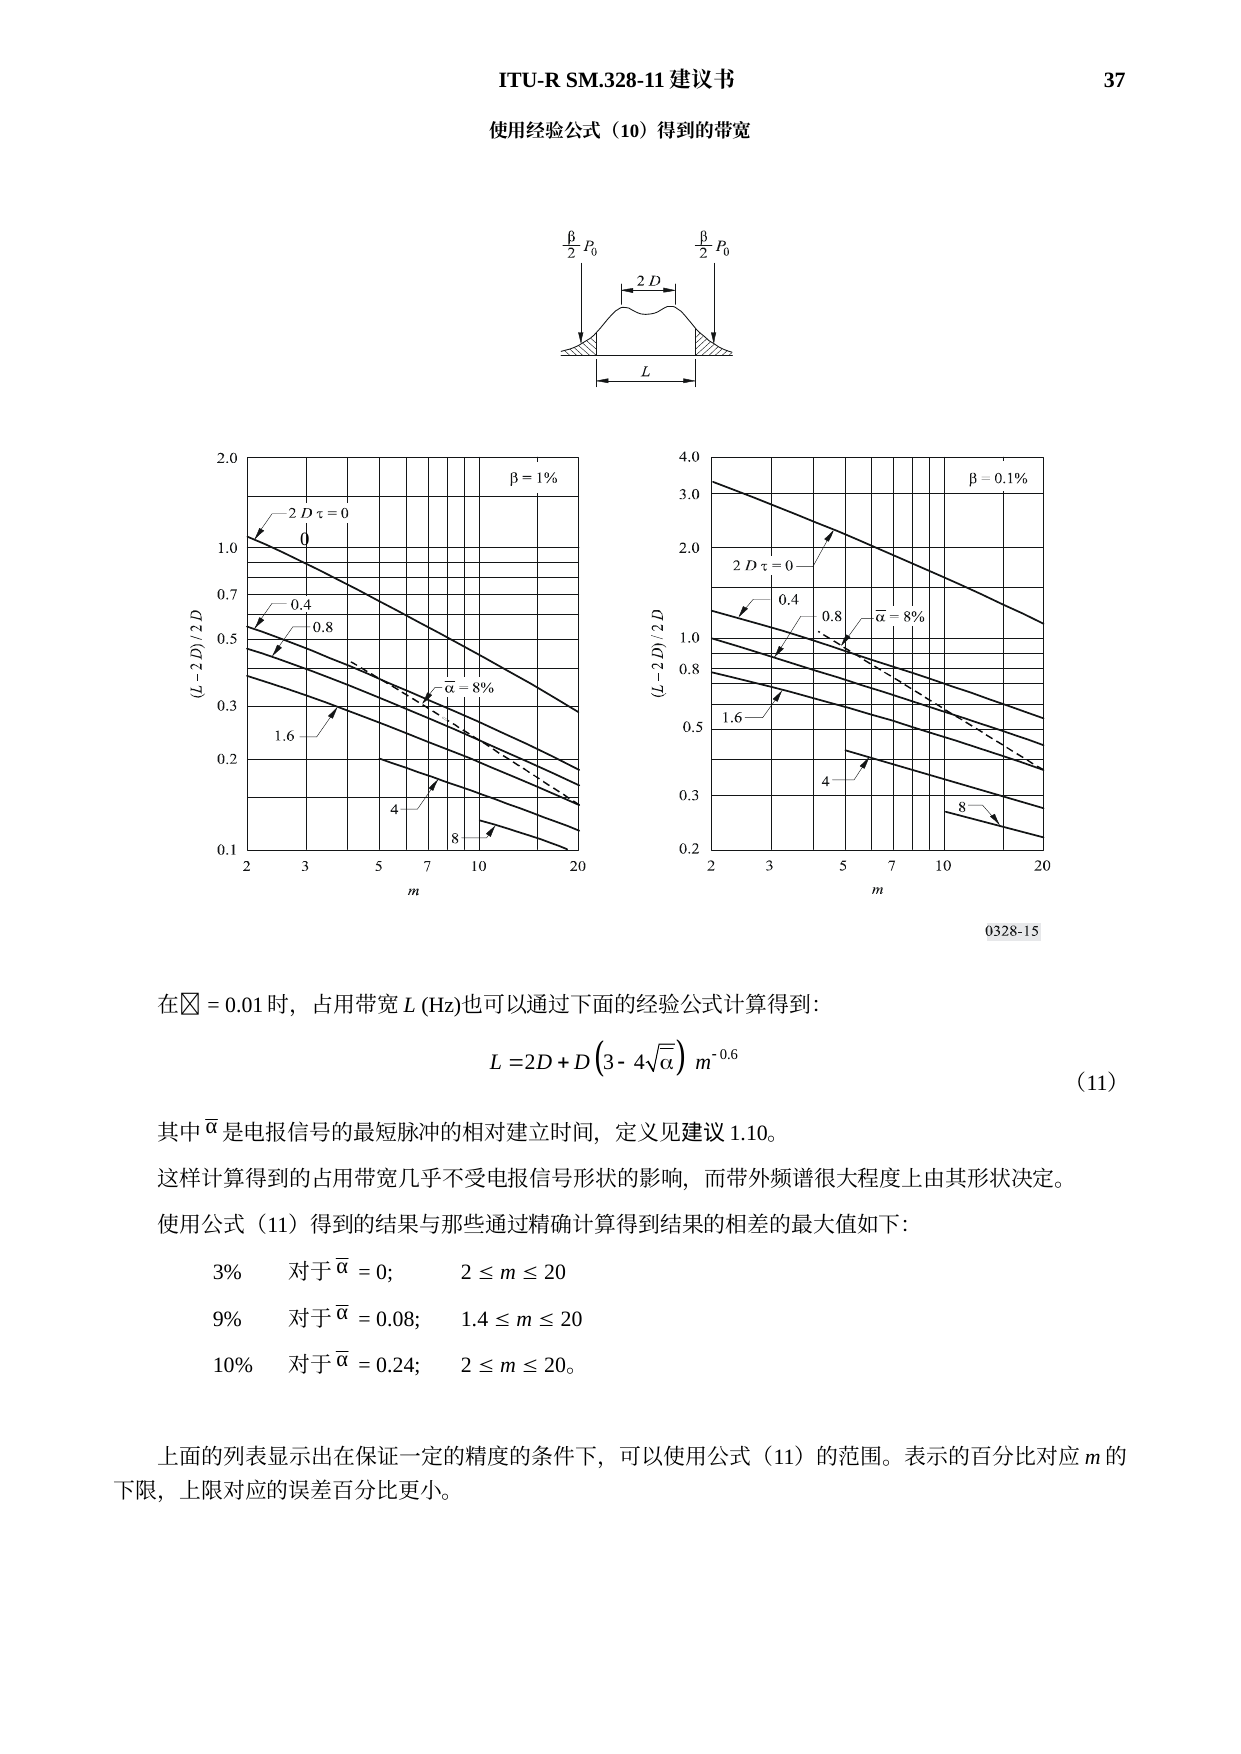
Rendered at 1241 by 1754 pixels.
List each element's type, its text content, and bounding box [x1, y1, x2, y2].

text 其中是电报信号的最短脉冲的相对建立时间，定义见建议1.10。 [113, 1113, 1127, 1147]
text 上面的列表显示出在保证一定的精度的条件下，可以使用公式（11）的范围。表示的百分比对应m的下限，上限对应的误差百分比更小。 [113, 1438, 1127, 1506]
text 使用经验公式（10）得到的带宽 [113, 112, 1127, 146]
text 9% 对于 = 0.08; m 20 [113, 1299, 1127, 1333]
text （11） [113, 1033, 1127, 1101]
text 3% 对于 = 0; m 20 [113, 1252, 1127, 1286]
text 在 = 0.01时，占用带宽L (Hz)也可以通过下面的经验公式计算得到： [113, 986, 1127, 1020]
text 使用公式（11）得到的结果与那些通过精确计算得到结果的相差的最大值如下： [113, 1206, 1127, 1240]
text 10% 对于 = 0.24; m 20。 [113, 1345, 1127, 1379]
text 这样计算得到的占用带宽几乎不受电报信号形状的影响，而带外频谱很大程度上由其形状决定。 [113, 1159, 1127, 1193]
